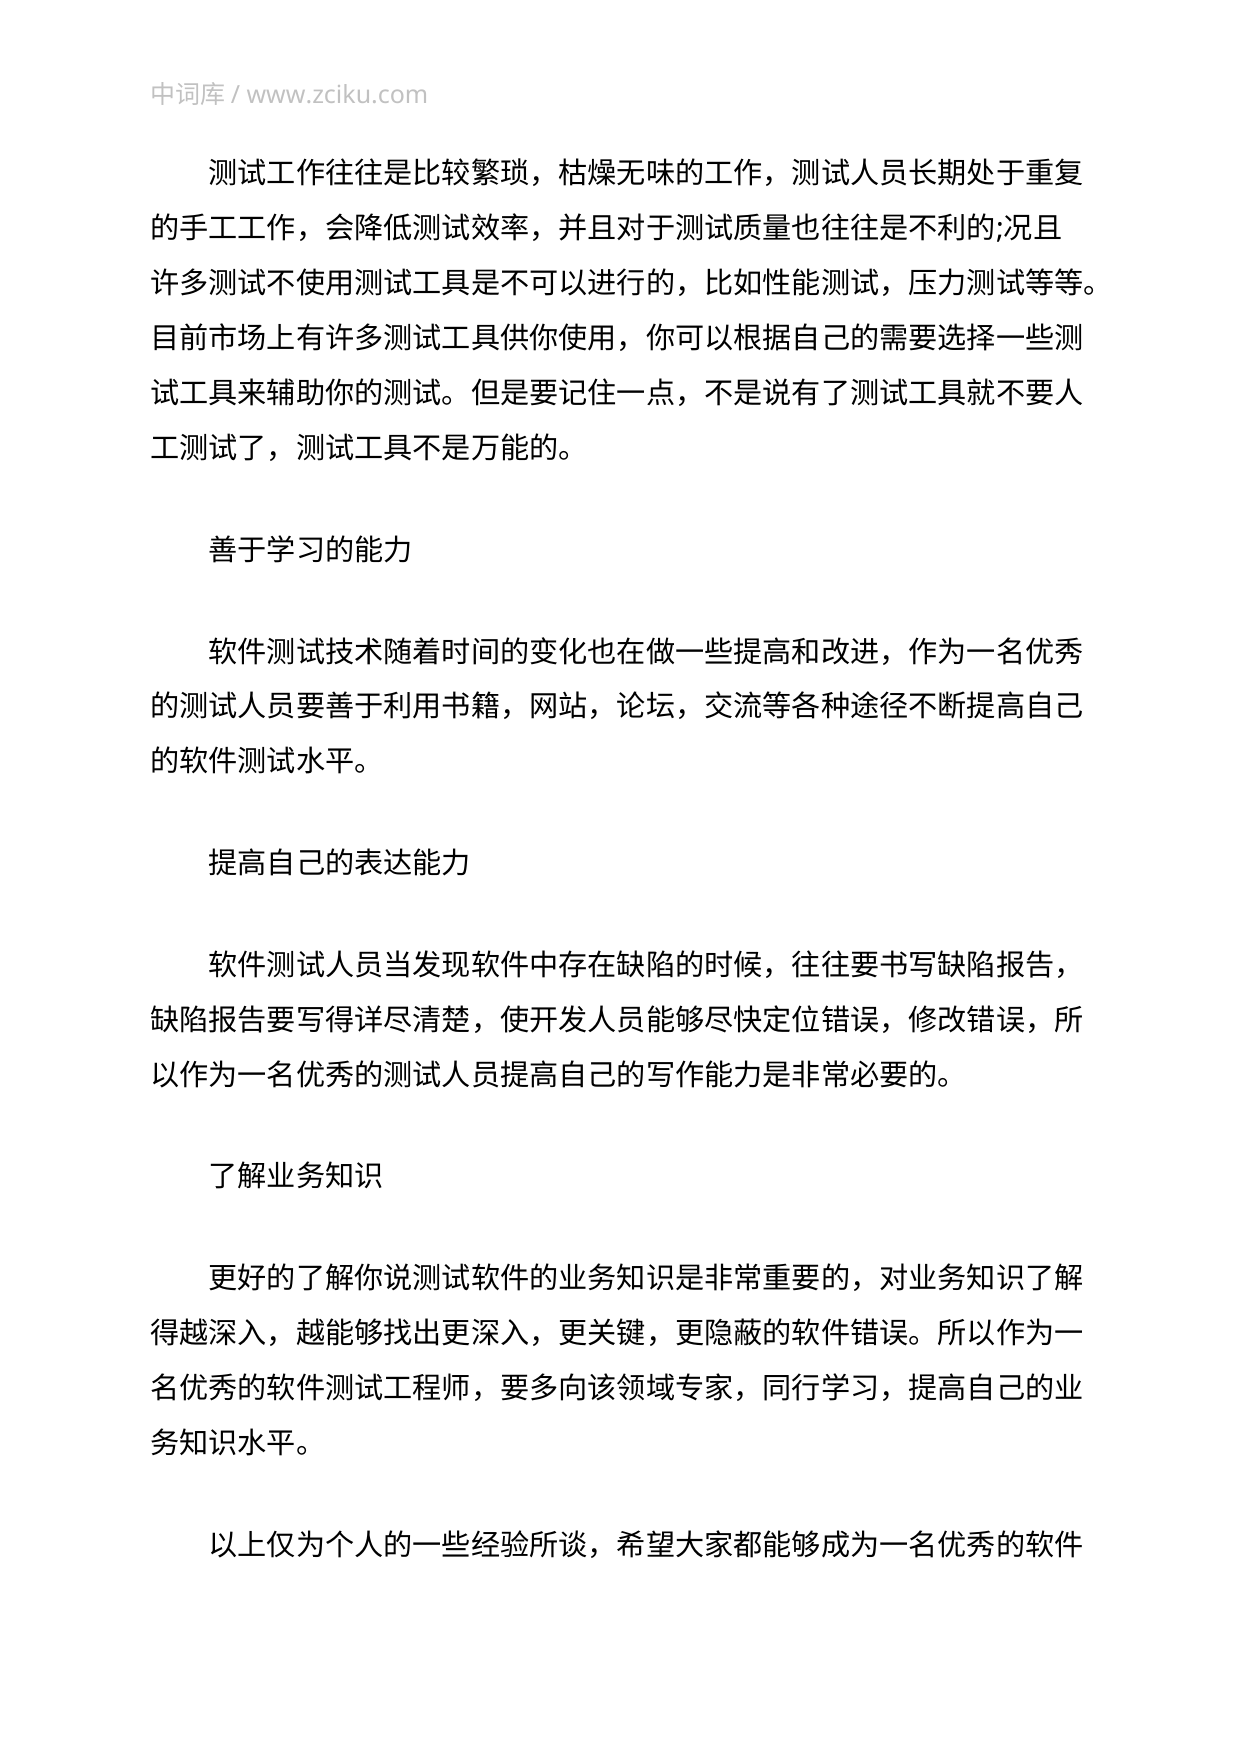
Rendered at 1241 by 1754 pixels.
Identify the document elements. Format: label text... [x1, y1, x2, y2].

text 善于学习的能力 [150, 526, 1090, 569]
text 提高自己的表达能力 [150, 840, 1090, 882]
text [150, 1521, 1090, 1563]
text 测试工作往往是比较繁琐，枯燥无味的工作，测试人员长期处于重复的手工工作，会降低测试效率，并且对于测试质量也往往是不利的;况且许多测试不使用测试工具是不可以进行的，比如性能测试，压力测试等等。目前市场上有许多测试工具供你使用，你可以根据自己的需要选择一些测试工具来辅助你的测试。但是要记住一点，不是说有了测试工具就不要人工测试了，测试工具不是万能的。 [150, 150, 1090, 467]
text 更好的了解你说测试软件的业务知识是非常重要的，对业务知识了解得越深入，越能够找出更深入，更关键，更隐蔽的软件错误。所以作为一名优秀的软件测试工程师，要多向该领域专家，同行学习，提高自己的业务知识水平。 [150, 1255, 1090, 1462]
text 软件测试人员当发现软件中存在缺陷的时候，往往要书写缺陷报告，缺陷报告要写得详尽清楚，使开发人员能够尽快定位错误，修改错误，所以作为一名优秀的测试人员提高自己的写作能力是非常必要的。 [150, 941, 1090, 1093]
text 软件测试技术随着时间的变化也在做一些提高和改进，作为一名优秀的测试人员要善于利用书籍，网站，论坛，交流等各种途径不断提高自己的软件测试水平。 [150, 628, 1090, 780]
text 了解业务知识 [150, 1153, 1090, 1195]
